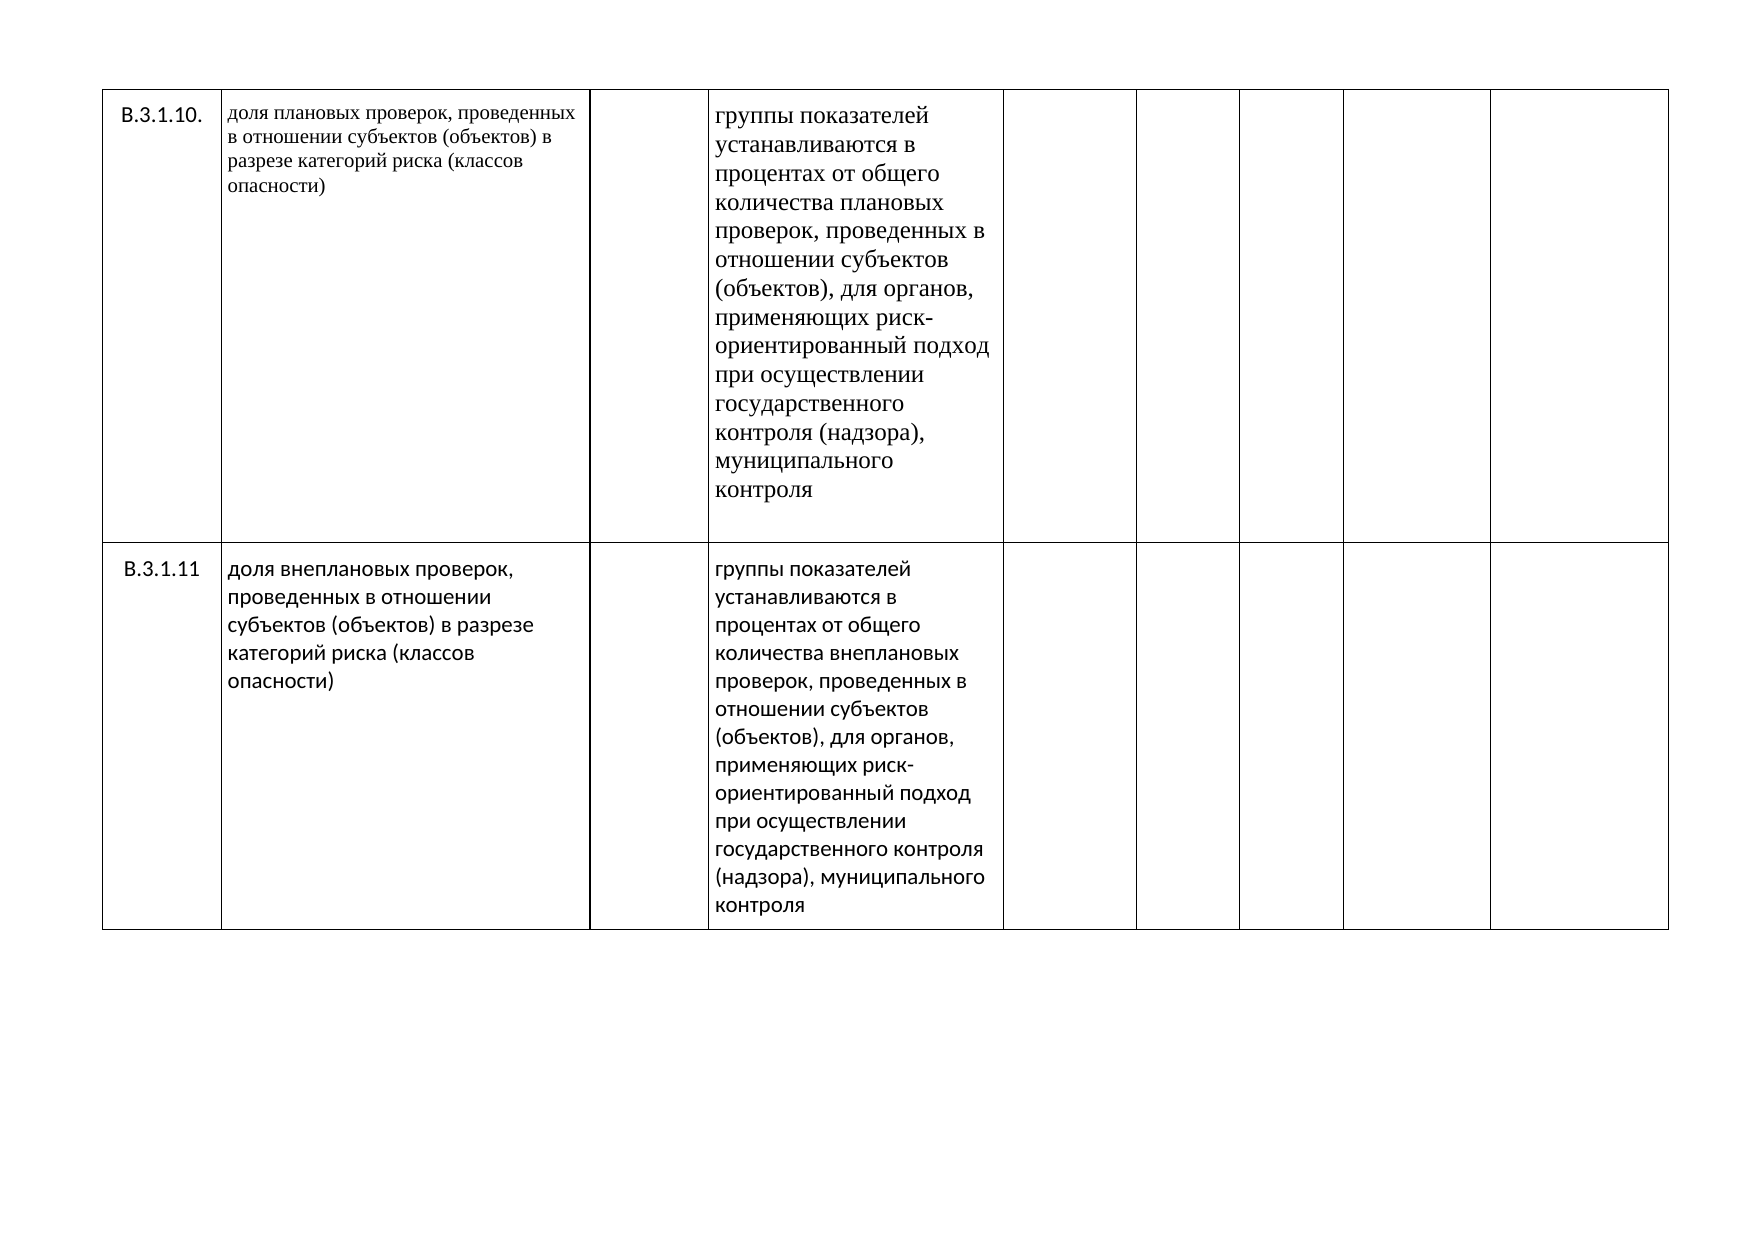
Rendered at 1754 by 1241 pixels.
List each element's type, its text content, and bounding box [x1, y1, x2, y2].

table_cell [1137, 543, 1239, 929]
table_cell [1240, 90, 1343, 542]
table_cell [591, 90, 708, 542]
table_cell [1344, 543, 1490, 929]
table_cell группы показателей устанавливаются в процентах от общего количества внеплановых проверок, проведенных в отношении субъектов (объектов), для органов, применяющих риск-ориентированный подход при осуществлении государственного контроля (надзора), муниципального контроля [709, 543, 1003, 929]
table_cell группы показателей устанавливаются в процентах от общего количества плановых проверок, проведенных в отношении субъектов (объектов), для органов, применяющих риск-ориентированный подход при осуществлении государственного контроля (надзора), муниципального контроля [709, 90, 1003, 542]
table_cell [1491, 543, 1668, 929]
table_cell доля внеплановых проверок, проведенных в отношении субъектов (объектов) в разрезе категорий риска (классов опасности) [222, 543, 589, 929]
table_cell [1491, 90, 1668, 542]
table_cell доля плановых проверок, проведенных в отношении субъектов (объектов) в разрезе категорий риска (классов опасности) [222, 90, 589, 542]
table_cell [1004, 543, 1136, 929]
table_cell [1137, 90, 1239, 542]
table_cell [1344, 90, 1490, 542]
table_cell [1004, 90, 1136, 542]
table_cell [591, 543, 708, 929]
table_cell В.3.1.11 [103, 543, 221, 929]
table_cell [1240, 543, 1343, 929]
table_cell В.3.1.10. [103, 90, 221, 542]
